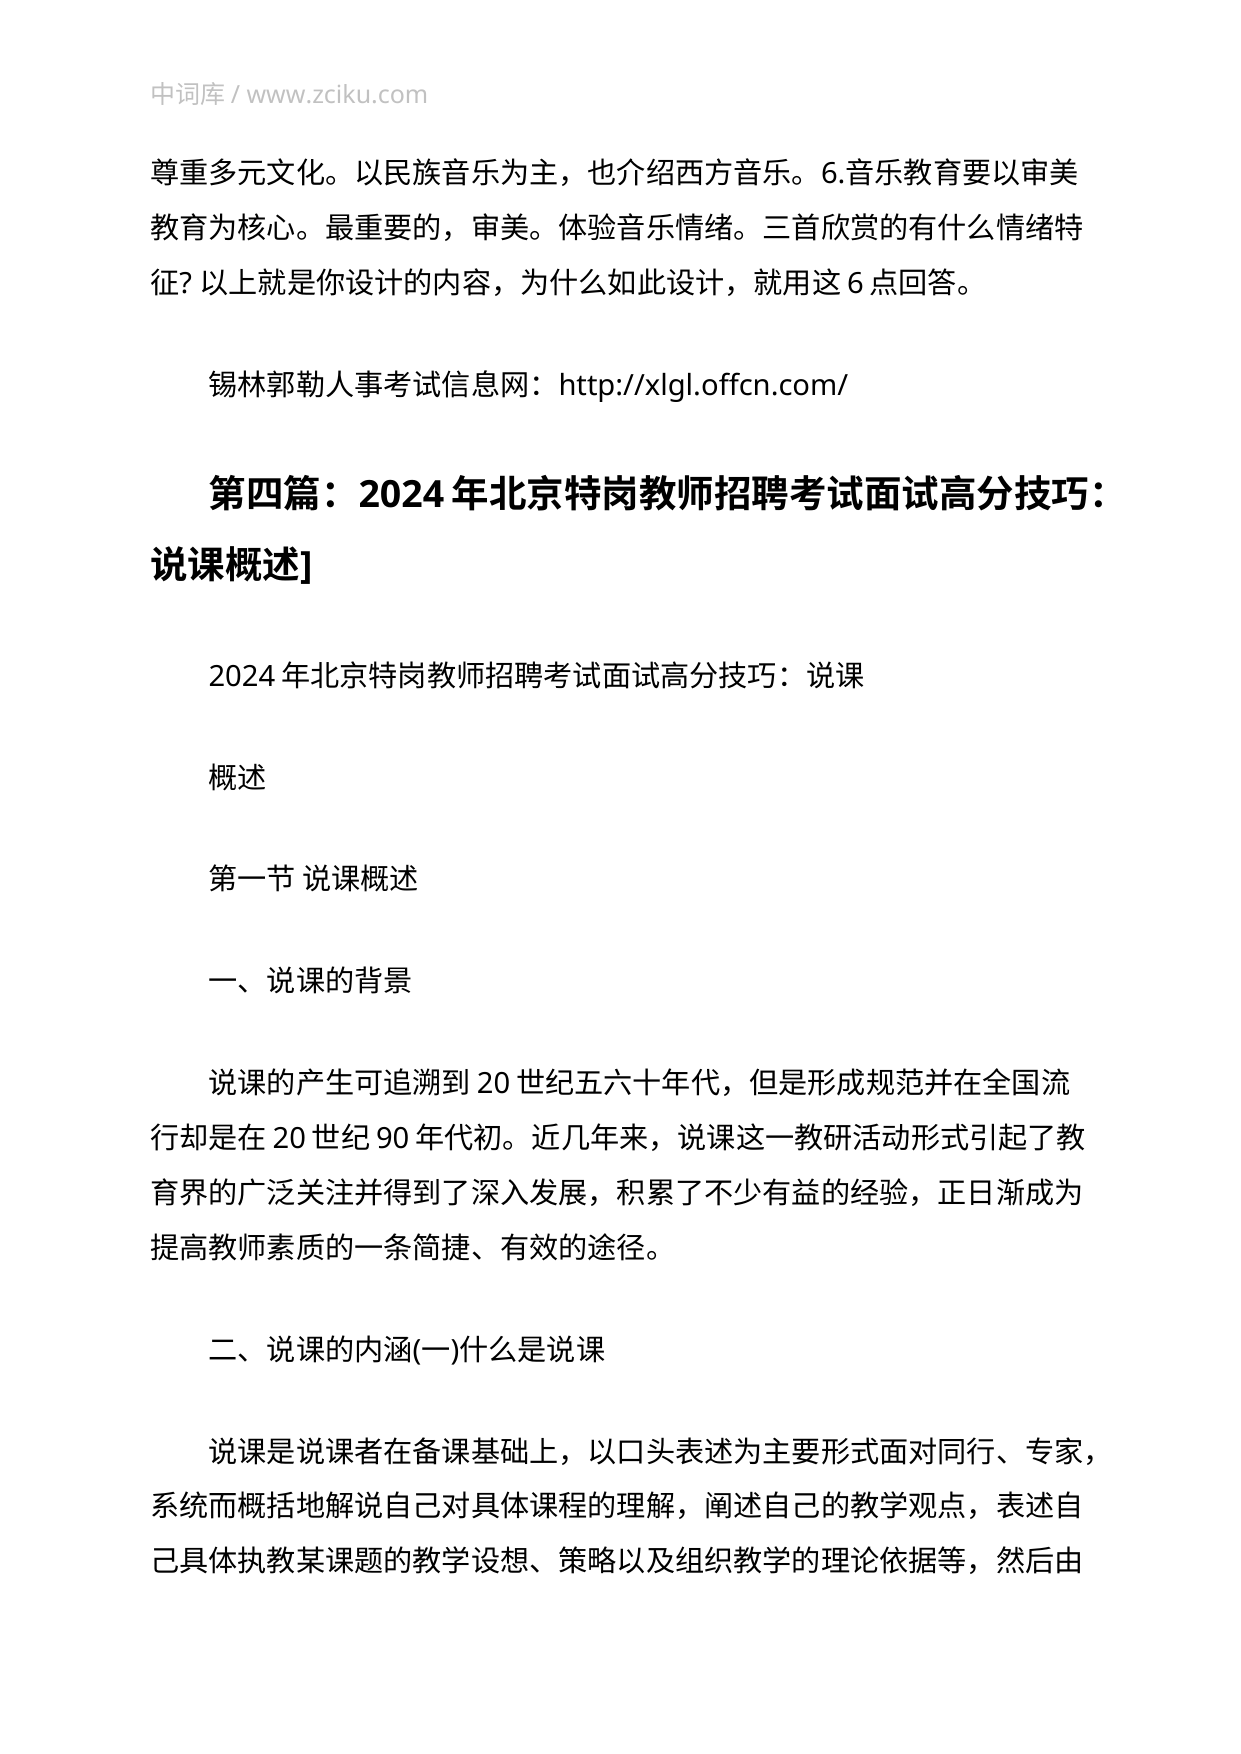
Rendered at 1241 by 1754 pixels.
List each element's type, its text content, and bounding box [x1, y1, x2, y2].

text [150, 150, 1090, 302]
text 二、说课的内涵(一)什么是说课 [150, 1326, 1090, 1368]
text 锡林郭勒人事考试信息网：http://xlgl.offcn.com/ [150, 362, 1090, 404]
text 第四篇：2024年北京特岗教师招聘考试面试高分技巧：说课概述] [150, 464, 1090, 589]
text 第一节 说课概述 [150, 856, 1090, 898]
text 2024年北京特岗教师招聘考试面试高分技巧：说课 [150, 652, 1090, 694]
text 一、说课的背景 [150, 958, 1090, 1000]
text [150, 1428, 1090, 1580]
text 说课的产生可追溯到20世纪五六十年代，但是形成规范并在全国流行却是在20世纪90年代初。近几年来，说课这一教研活动形式引起了教育界的广泛关注并得到了深入发展，积累了不少有益的经验，正日渐成为提高教师素质的一条简捷、有效的途径。 [150, 1059, 1090, 1267]
text 概述 [150, 754, 1090, 796]
